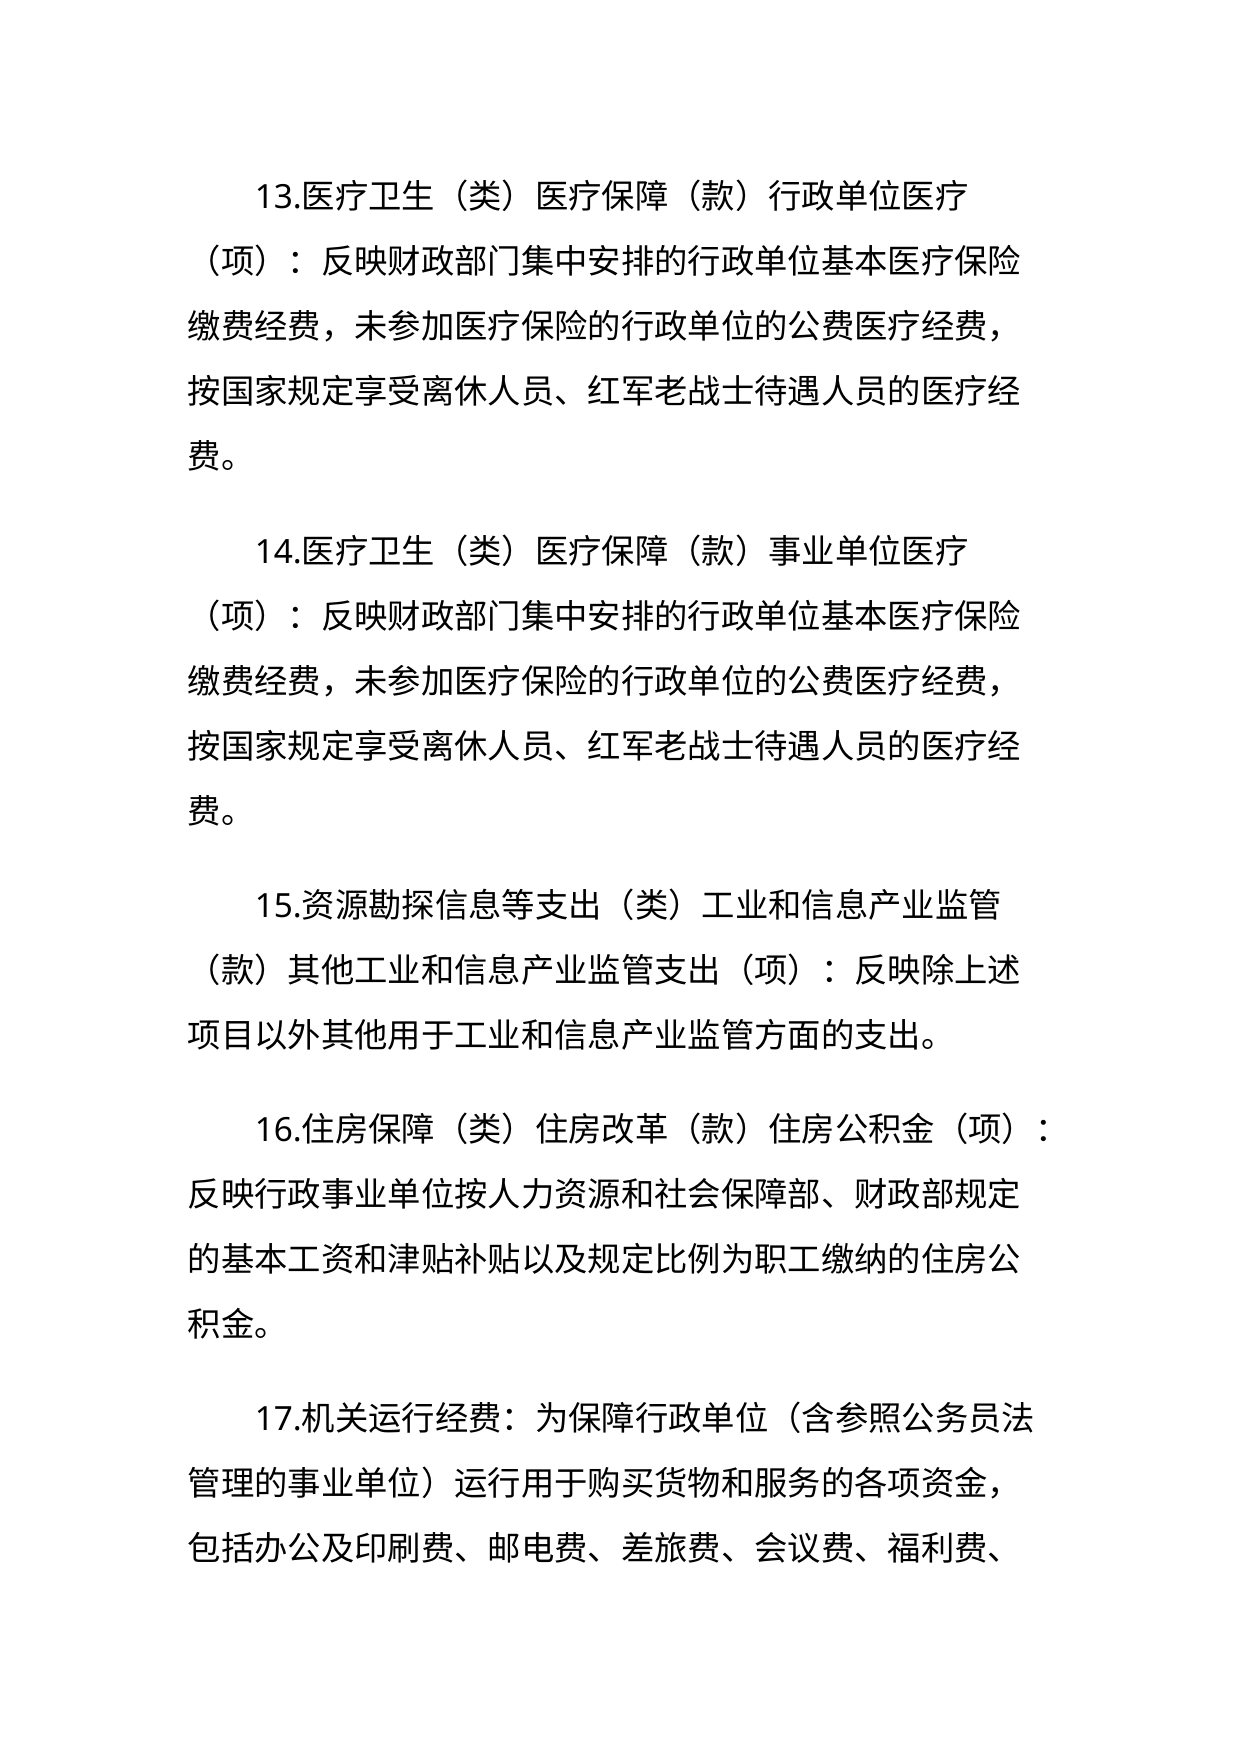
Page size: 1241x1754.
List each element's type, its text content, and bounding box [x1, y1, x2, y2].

text 16.住房保障（类）住房改革（款）住房公积金（项）：反映行政事业单位按人力资源和社会保障部、财政部规定的基本工资和津贴补贴以及规定比例为职工缴纳的住房公积金。 [187, 1094, 1053, 1354]
text 13.医疗卫生（类）医疗保障（款）行政单位医疗（项）：反映财政部门集中安排的行政单位基本医疗保险缴费经费，未参加医疗保险的行政单位的公费医疗经费，按国家规定享受离休人员、红军老战士待遇人员的医疗经费。 [187, 162, 1053, 487]
text 15.资源勘探信息等支出（类）工业和信息产业监管（款）其他工业和信息产业监管支出（项）：反映除上述项目以外其他用于工业和信息产业监管方面的支出。 [187, 870, 1053, 1065]
text 14.医疗卫生（类）医疗保障（款）事业单位医疗（项）：反映财政部门集中安排的行政单位基本医疗保险缴费经费，未参加医疗保险的行政单位的公费医疗经费，按国家规定享受离休人员、红军老战士待遇人员的医疗经费。 [187, 516, 1053, 841]
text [187, 1384, 1053, 1579]
